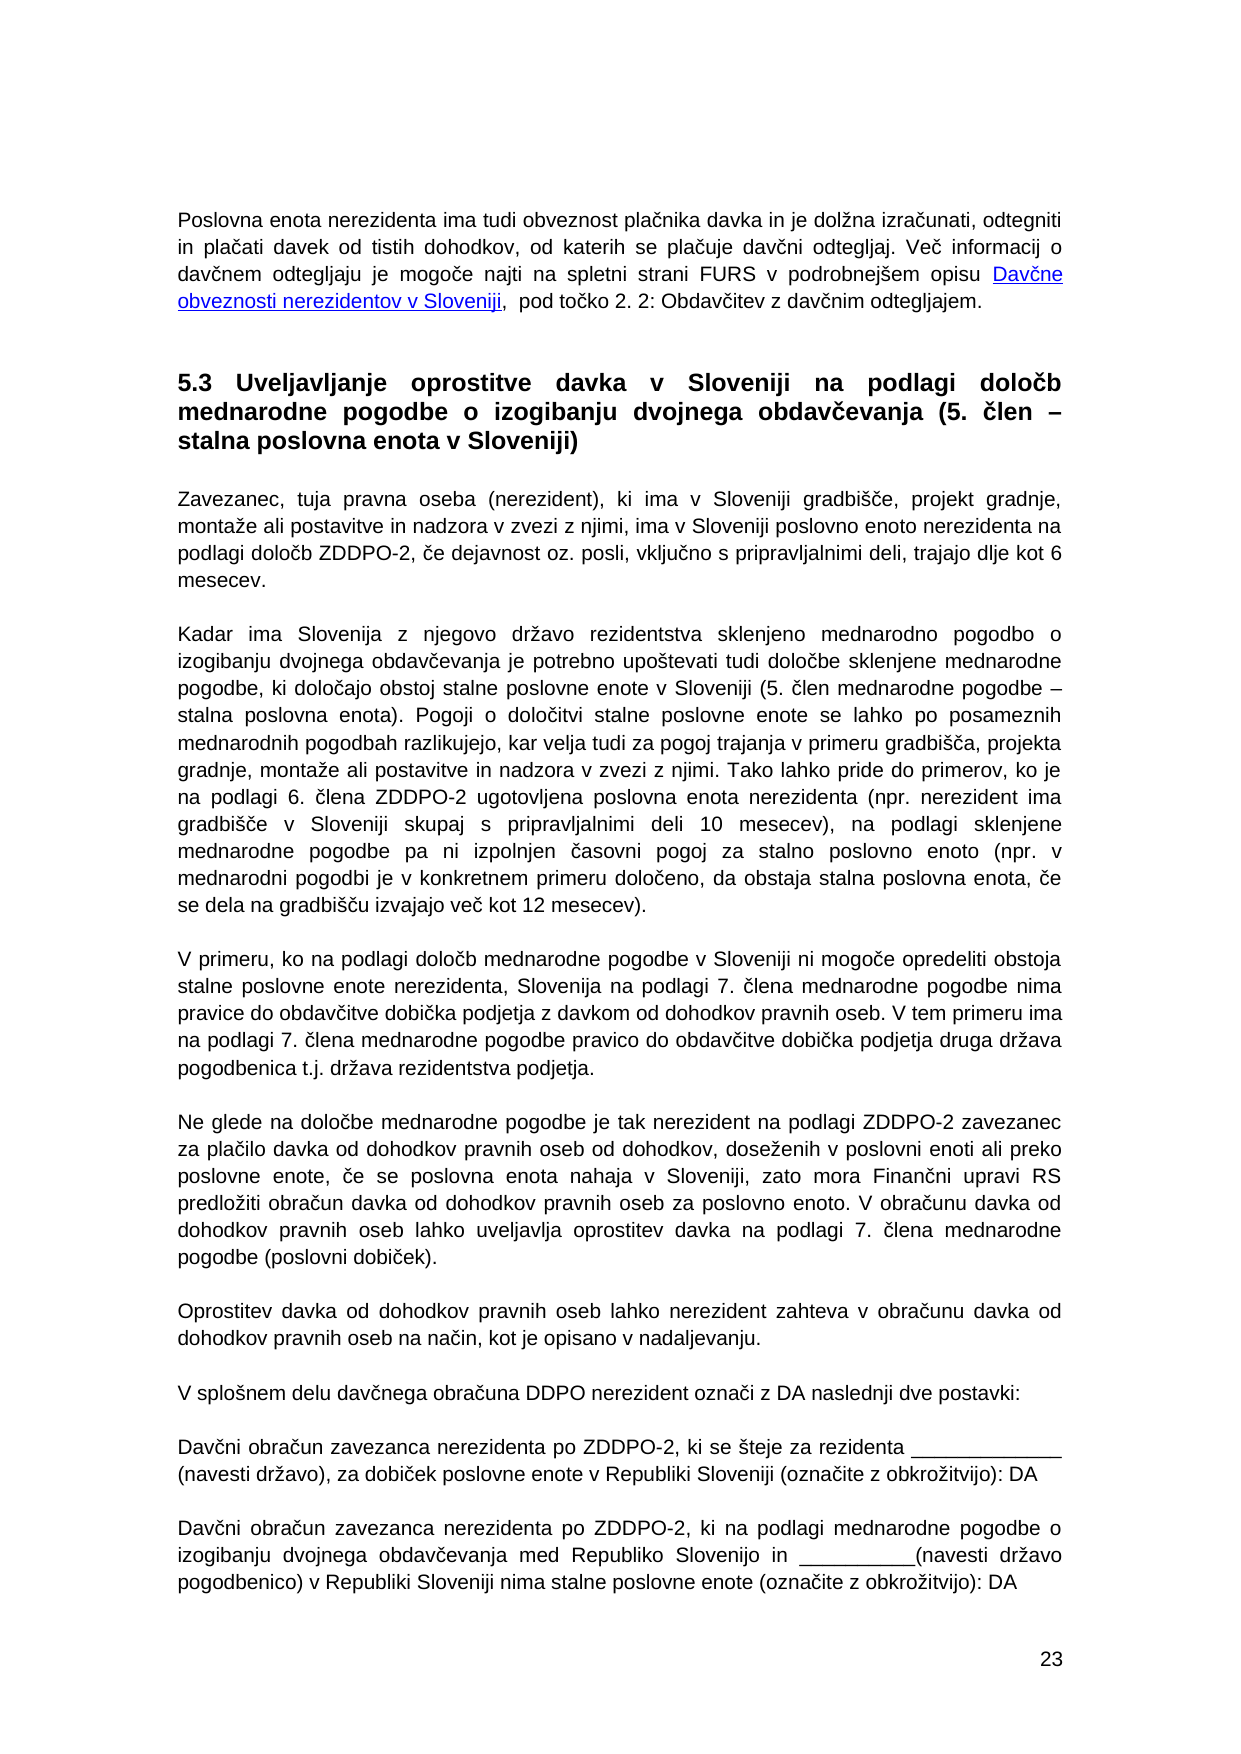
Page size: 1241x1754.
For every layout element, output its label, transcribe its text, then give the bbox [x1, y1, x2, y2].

text Poslovna enota nerezidenta ima tudi obveznost plačnika davka in je dolžna izračunati, odtegniti in plačati davek od tistih dohodkov, od katerih se plačuje davčni odtegljaj. Več informacij o davčnem odtegljaju je mogoče najti na spletni strani FURS v podrobnejšem opisu Davčne obveznosti nerezidentov v Sloveniji, pod točko 2. 2: Obdavčitev z davčnim odtegljajem. [177, 204, 1063, 313]
text Kadar ima Slovenija z njegovo državo rezidentstva sklenjeno mednarodno pogodbo o izogibanju dvojnega obdavčevanja je potrebno upoštevati tudi določbe sklenjene mednarodne pogodbe, ki določajo obstoj stalne poslovne enote v Sloveniji (5. člen mednarodne pogodbe – stalna poslovna enota). Pogoji o določitvi stalne poslovne enote se lahko po posameznih mednarodnih pogodbah razlikujejo, kar velja tudi za pogoj trajanja v primeru gradbišča, projekta gradnje, montaže ali postavitve in nadzora v zvezi z njimi. Tako lahko pride do primerov, ko je na podlagi 6. člena ZDDPO-2 ugotovljena poslovna enota nerezidenta (npr. nerezident ima gradbišče v Sloveniji skupaj s pripravljalnimi deli 10 mesecev), na podlagi sklenjene mednarodne pogodbe pa ni izpolnjen časovni pogoj za stalno poslovno enoto (npr. v mednarodni pogodbi je v konkretnem primeru določeno, da obstaja stalna poslovna enota, če se dela na gradbišču izvajajo več kot 12 mesecev). [177, 619, 1063, 917]
text Oprostitev davka od dohodkov pravnih oseb lahko nerezident zahteva v obračunu davka od dohodkov pravnih oseb na način, kot je opisano v nadaljevanju. [177, 1296, 1063, 1350]
text Davčni obračun zavezanca nerezidenta po ZDDPO-2, ki se šteje za rezidenta _____________ (navesti državo), za dobiček poslovne enote v Republiki Sloveniji (označite z obkrožitvijo): DA [177, 1431, 1063, 1486]
text V splošnem delu davčnega obračuna DDPO nerezident označi z DA naslednji dve postavki: [177, 1377, 1063, 1404]
text Zavezanec, tuja pravna oseba (nerezident), ki ima v Sloveniji gradbišče, projekt gradnje, montaže ali postavitve in nadzora v zvezi z njimi, ima v Sloveniji poslovno enoto nerezidenta na podlagi določb ZDDPO-2, če dejavnost oz. posli, vključno s pripravljalnimi deli, trajajo dlje kot 6 mesecev. [177, 483, 1063, 592]
text Davčni obračun zavezanca nerezidenta po ZDDPO-2, ki na podlagi mednarodne pogodbe o izogibanju dvojnega obdavčevanja med Republiko Slovenijo in __________(navesti državo pogodbenico) v Republiki Sloveniji nima stalne poslovne enote (označite z obkrožitvijo): DA [177, 1513, 1063, 1594]
text Ne glede na določbe mednarodne pogodbe je tak nerezident na podlagi ZDDPO-2 zavezanec za plačilo davka od dohodkov pravnih oseb od dohodkov, doseženih v poslovni enoti ali preko poslovne enote, če se poslovna enota nahaja v Sloveniji, zato mora Finančni upravi RS predložiti obračun davka od dohodkov pravnih oseb za poslovno enoto. V obračunu davka od dohodkov pravnih oseb lahko uveljavlja oprostitev davka na podlagi 7. člena mednarodne pogodbe (poslovni dobiček). [177, 1106, 1063, 1269]
text V primeru, ko na podlagi določb mednarodne pogodbe v Sloveniji ni mogoče opredeliti obstoja stalne poslovne enote nerezidenta, Slovenija na podlagi 7. člena mednarodne pogodbe nima pravice do obdavčitve dobička podjetja z davkom od dohodkov pravnih oseb. V tem primeru ima na podlagi 7. člena mednarodne pogodbe pravico do obdavčitve dobička podjetja druga država pogodbenica t.j. država rezidentstva podjetja. [177, 944, 1063, 1079]
text 5.3 Uveljavljanje oprostitve davka v Sloveniji na podlagi določb mednarodne pogodbe o izogibanju dvojnega obdavčevanja (5. člen – stalna poslovna enota v Sloveniji) [177, 368, 1063, 455]
